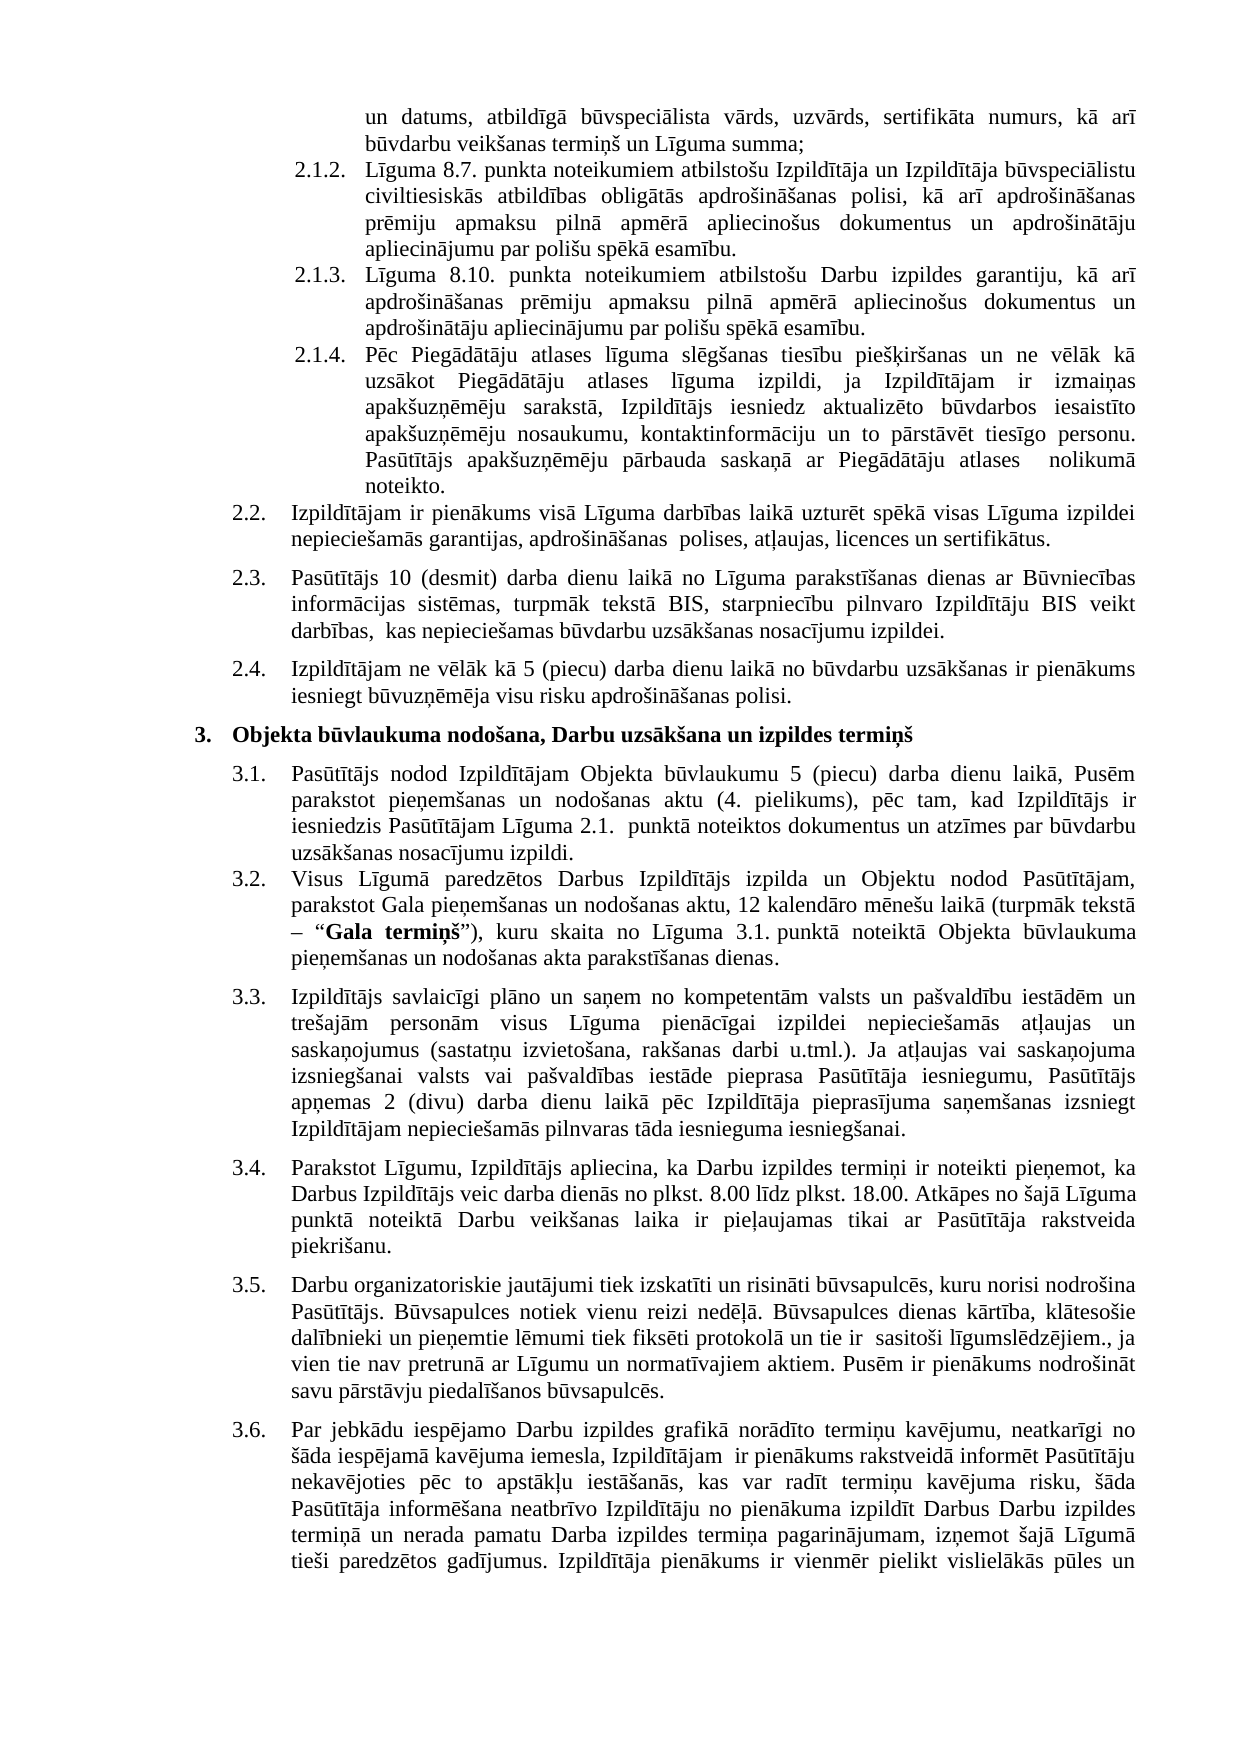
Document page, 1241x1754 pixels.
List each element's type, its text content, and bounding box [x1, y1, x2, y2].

list Līguma 8.7. punkta noteikumiem atbilstošu Izpildītāja un Izpildītāja būvspeciālistu civiltiesiskās atbildības obligātās apdrošināšanas polisi, kā arī apdrošināšanas prēmiju apmaksu pilnā apmērā apliecinošus dokumentus un apdrošinātāju apliecinājumu par polišu spēkā esamību. [346, 156, 1137, 262]
list Pasūtītājs 10 (desmit) darba dienu laikā no Līguma parakstīšanas dienas ar Būvniecības informācijas sistēmas, turpmāk tekstā BIS, starpniecību pilnvaro Izpildītāju BIS veikt darbības, kas nepieciešamas būvdarbu uzsākšanas nosacījumu izpildei. [232, 564, 1137, 643]
list Izpildītājam ne vēlāk kā 5 (piecu) darba dienu laikā no būvdarbu uzsākšanas ir pienākums iesniegt būvuzņēmēja visu risku apdrošināšanas polisi. [232, 656, 1137, 708]
list Līguma 8.10. punkta noteikumiem atbilstošu Darbu izpildes garantiju, kā arī apdrošināšanas prēmiju apmaksu pilnā apmērā apliecinošus dokumentus un apdrošinātāju apliecinājumu par polišu spēkā esamību. [346, 262, 1137, 341]
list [232, 1416, 1137, 1574]
list Izpildītājs savlaicīgi plāno un saņem no kompetentām valsts un pašvaldību iestādēm un trešajām personām visus Līguma pienācīgai izpildei nepieciešamās atļaujas un saskaņojumus (sastatņu izvietošana, rakšanas darbi u.tml.). Ja atļaujas vai saskaņojuma izsniegšanai valsts vai pašvaldības iestāde pieprasa Pasūtītāja iesniegumu, Pasūtītājs apņemas 2 (divu) darba dienu laikā pēc Izpildītāja pieprasījuma saņemšanas izsniegt Izpildītājam nepieciešamās pilnvaras tāda iesnieguma iesniegšanai. [232, 983, 1137, 1141]
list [346, 103, 1137, 156]
list Izpildītājam ir pienākums visā Līguma darbības laikā uzturēt spēkā visas Līguma izpildei nepieciešamās garantijas, apdrošināšanas polises, atļaujas, licences un sertifikātus. [232, 499, 1137, 551]
list Objekta būvlaukuma nodošana, Darbu uzsākšana un izpildes termiņš [194, 721, 1137, 747]
list Pēc Piegādātāju atlases līguma slēgšanas tiesību piešķiršanas un ne vēlāk kā uzsākot Piegādātāju atlases līguma izpildi, ja Izpildītājam ir izmaiņas apakšuzņēmēju sarakstā, Izpildītājs iesniedz aktualizēto būvdarbos iesaistīto apakšuzņēmēju nosaukumu, kontaktinformāciju un to pārstāvēt tiesīgo personu. Pasūtītājs apakšuzņēmēju pārbauda saskaņā ar Piegādātāju atlases nolikumā noteikto. [346, 341, 1137, 499]
list Darbu organizatoriskie jautājumi tiek izskatīti un risināti būvsapulcēs, kuru norisi nodrošina Pasūtītājs. Būvsapulces notiek vienu reizi nedēļā. Būvsapulces dienas kārtība, klātesošie dalībnieki un pieņemtie lēmumi tiek fiksēti protokolā un tie ir sasitoši līgumslēdzējiem., ja vien tie nav pretrunā ar Līgumu un normatīvajiem aktiem. Pusēm ir pienākums nodrošināt savu pārstāvju piedalīšanos būvsapulcēs. [232, 1271, 1137, 1403]
list Pasūtītājs nodod Izpildītājam Objekta būvlaukumu 5 (piecu) darba dienu laikā, Pusēm parakstot pieņemšanas un nodošanas aktu (4. pielikums), pēc tam, kad Izpildītājs ir iesniedzis Pasūtītājam Līguma 2.1. punktā noteiktos dokumentus un atzīmes par būvdarbu uzsākšanas nosacījumu izpildi. [232, 759, 1137, 865]
list Visus Līgumā paredzētos Darbus Izpildītājs izpilda un Objektu nodod Pasūtītājam, parakstot Gala pieņemšanas un nodošanas aktu, 12 kalendāro mēnešu laikā (turpmāk tekstā – “Gala termiņš”), kuru skaita no Līguma 3.1. punktā noteiktā Objekta būvlaukuma pieņemšanas un nodošanas akta parakstīšanas dienas. [232, 865, 1137, 970]
list Parakstot Līgumu, Izpildītājs apliecina, ka Darbu izpildes termiņi ir noteikti pieņemot, ka Darbus Izpildītājs veic darba dienās no plkst. 8.00 līdz plkst. 18.00. Atkāpes no šajā Līguma punktā noteiktā Darbu veikšanas laika ir pieļaujamas tikai ar Pasūtītāja rakstveida piekrišanu. [232, 1153, 1137, 1259]
